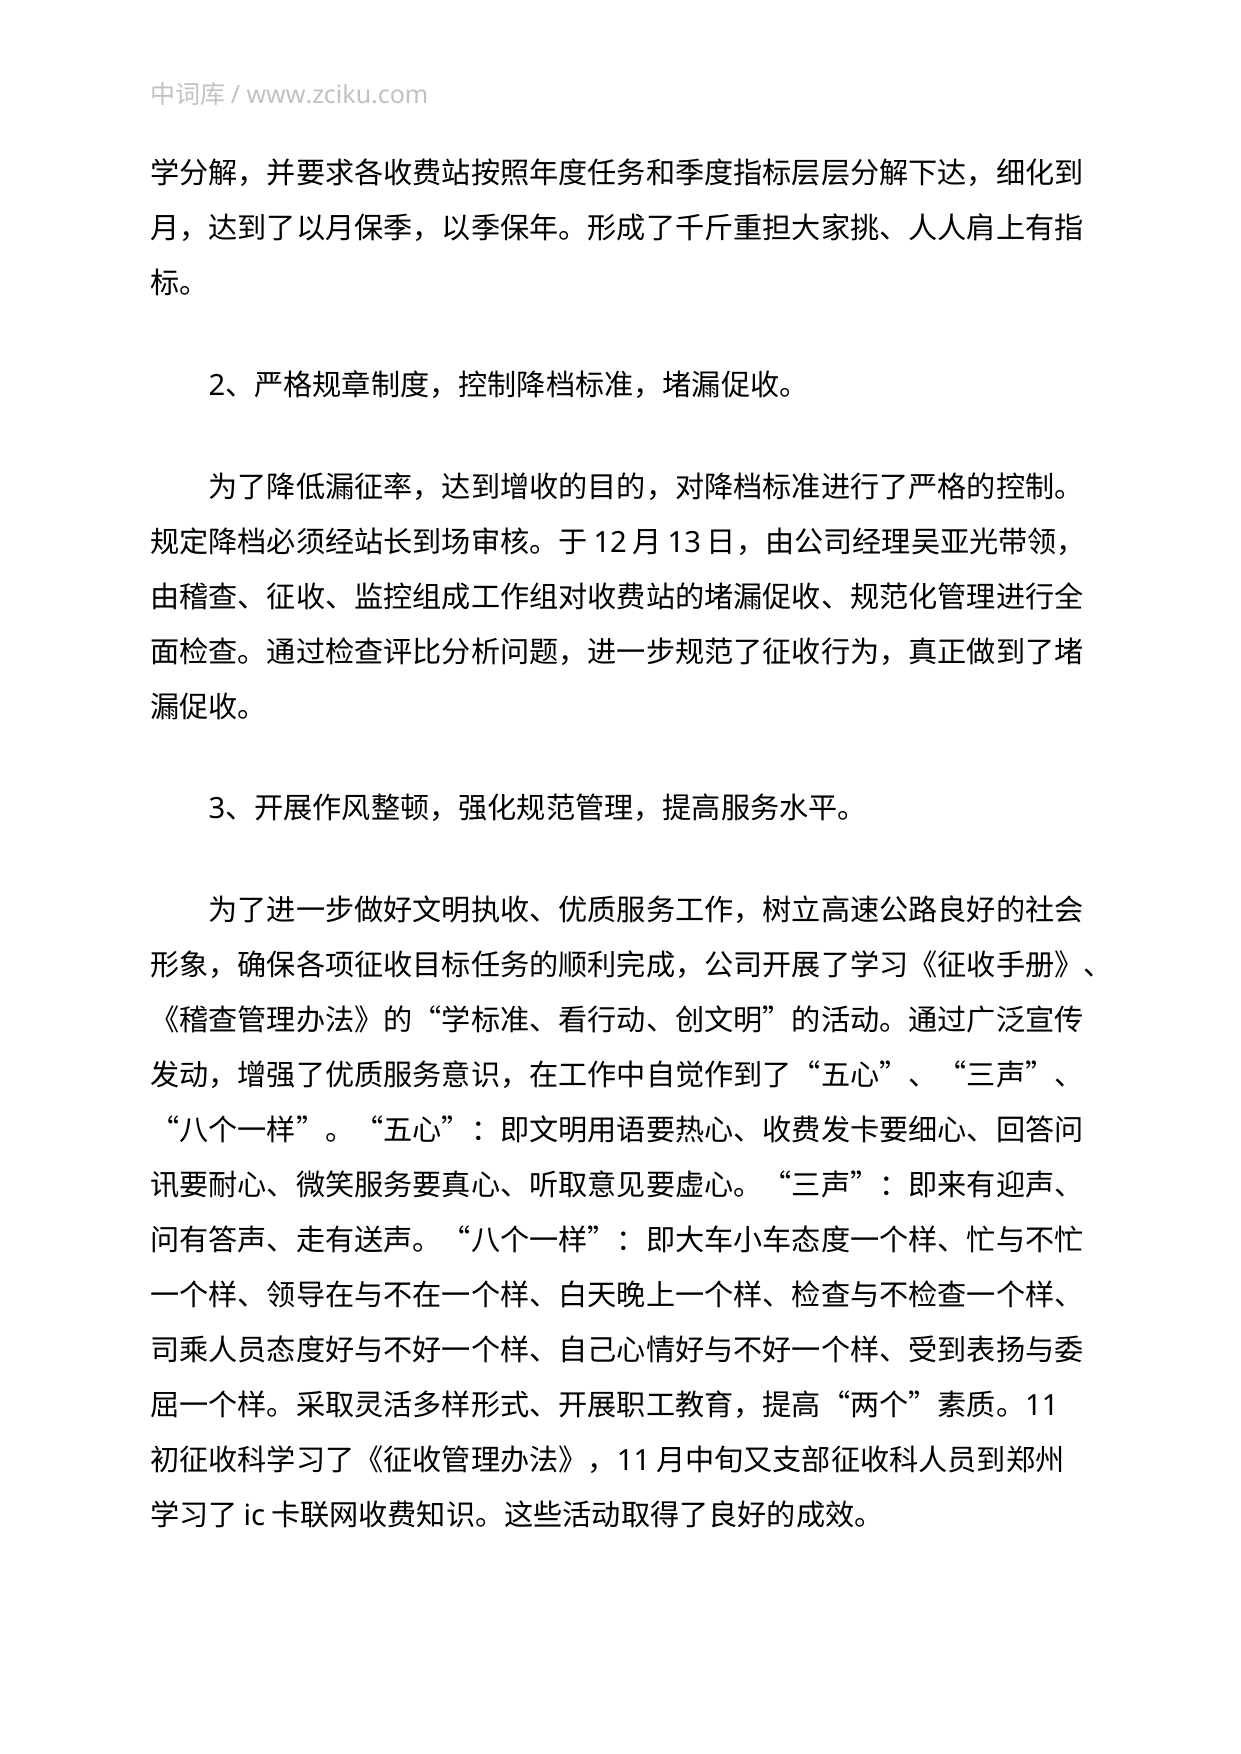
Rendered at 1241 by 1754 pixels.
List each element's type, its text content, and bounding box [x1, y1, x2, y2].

text 3、开展作风整顿，强化规范管理，提高服务水平。 [150, 785, 1090, 827]
text 为了进一步做好文明执收、优质服务工作，树立高速公路良好的社会形象，确保各项征收目标任务的顺利完成，公司开展了学习《征收手册》、《稽查管理办法》的“学标准、看行动、创文明”的活动。通过广泛宣传发动，增强了优质服务意识，在工作中自觉作到了“五心”、“三声”、“八个一样”。“五心”：即文明用语要热心、收费发卡要细心、回答问讯要耐心、微笑服务要真心、听取意见要虚心。“三声”：即来有迎声、问有答声、走有送声。“八个一样”：即大车小车态度一个样、忙与不忙一个样、领导在与不在一个样、白天晚上一个样、检查与不检查一个样、司乘人员态度好与不好一个样、自己心情好与不好一个样、受到表扬与委屈一个样。采取灵活多样形式、开展职工教育，提高“两个”素质。11初征收科学习了《征收管理办法》，11月中旬又支部征收科人员到郑州学习了ic卡联网收费知识。这些活动取得了良好的成效。 [150, 887, 1090, 1533]
text 为了降低漏征率，达到增收的目的，对降档标准进行了严格的控制。规定降档必须经站长到场审核。于12月13日，由公司经理吴亚光带领，由稽查、征收、监控组成工作组对收费站的堵漏促收、规范化管理进行全面检查。通过检查评比分析问题，进一步规范了征收行为，真正做到了堵漏促收。 [150, 463, 1090, 726]
text 2、严格规章制度，控制降档标准，堵漏促收。 [150, 362, 1090, 404]
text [150, 150, 1090, 302]
